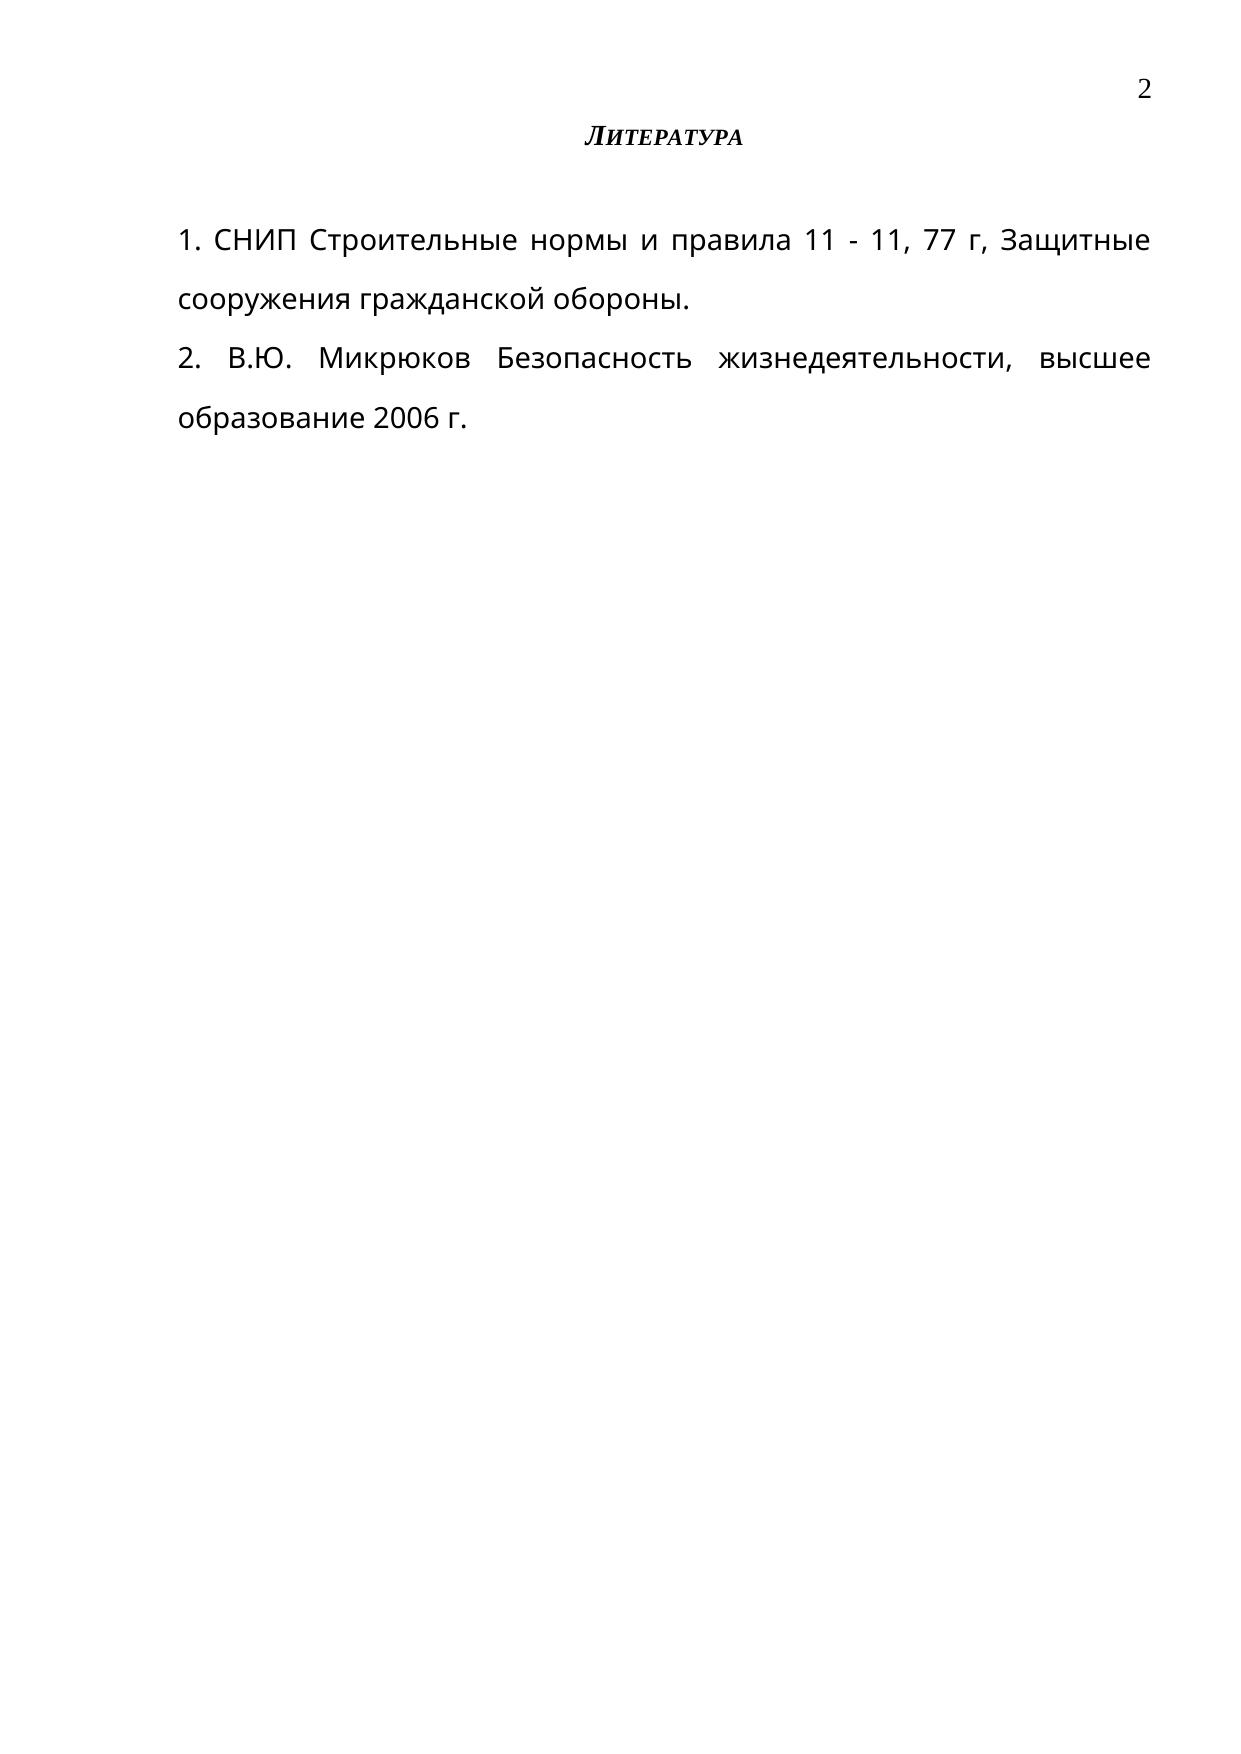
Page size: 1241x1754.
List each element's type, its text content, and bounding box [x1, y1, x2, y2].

text 2. В.Ю. Микрюков Безопасность жизнедеятельности, высшее образование 2006 г. [177, 338, 1152, 437]
subtitle Литература [177, 118, 1152, 152]
text 1. СНИП Строительные нормы и правила 11 - 11, 77 г, Защитные сооружения гражданской обороны. [177, 219, 1152, 318]
